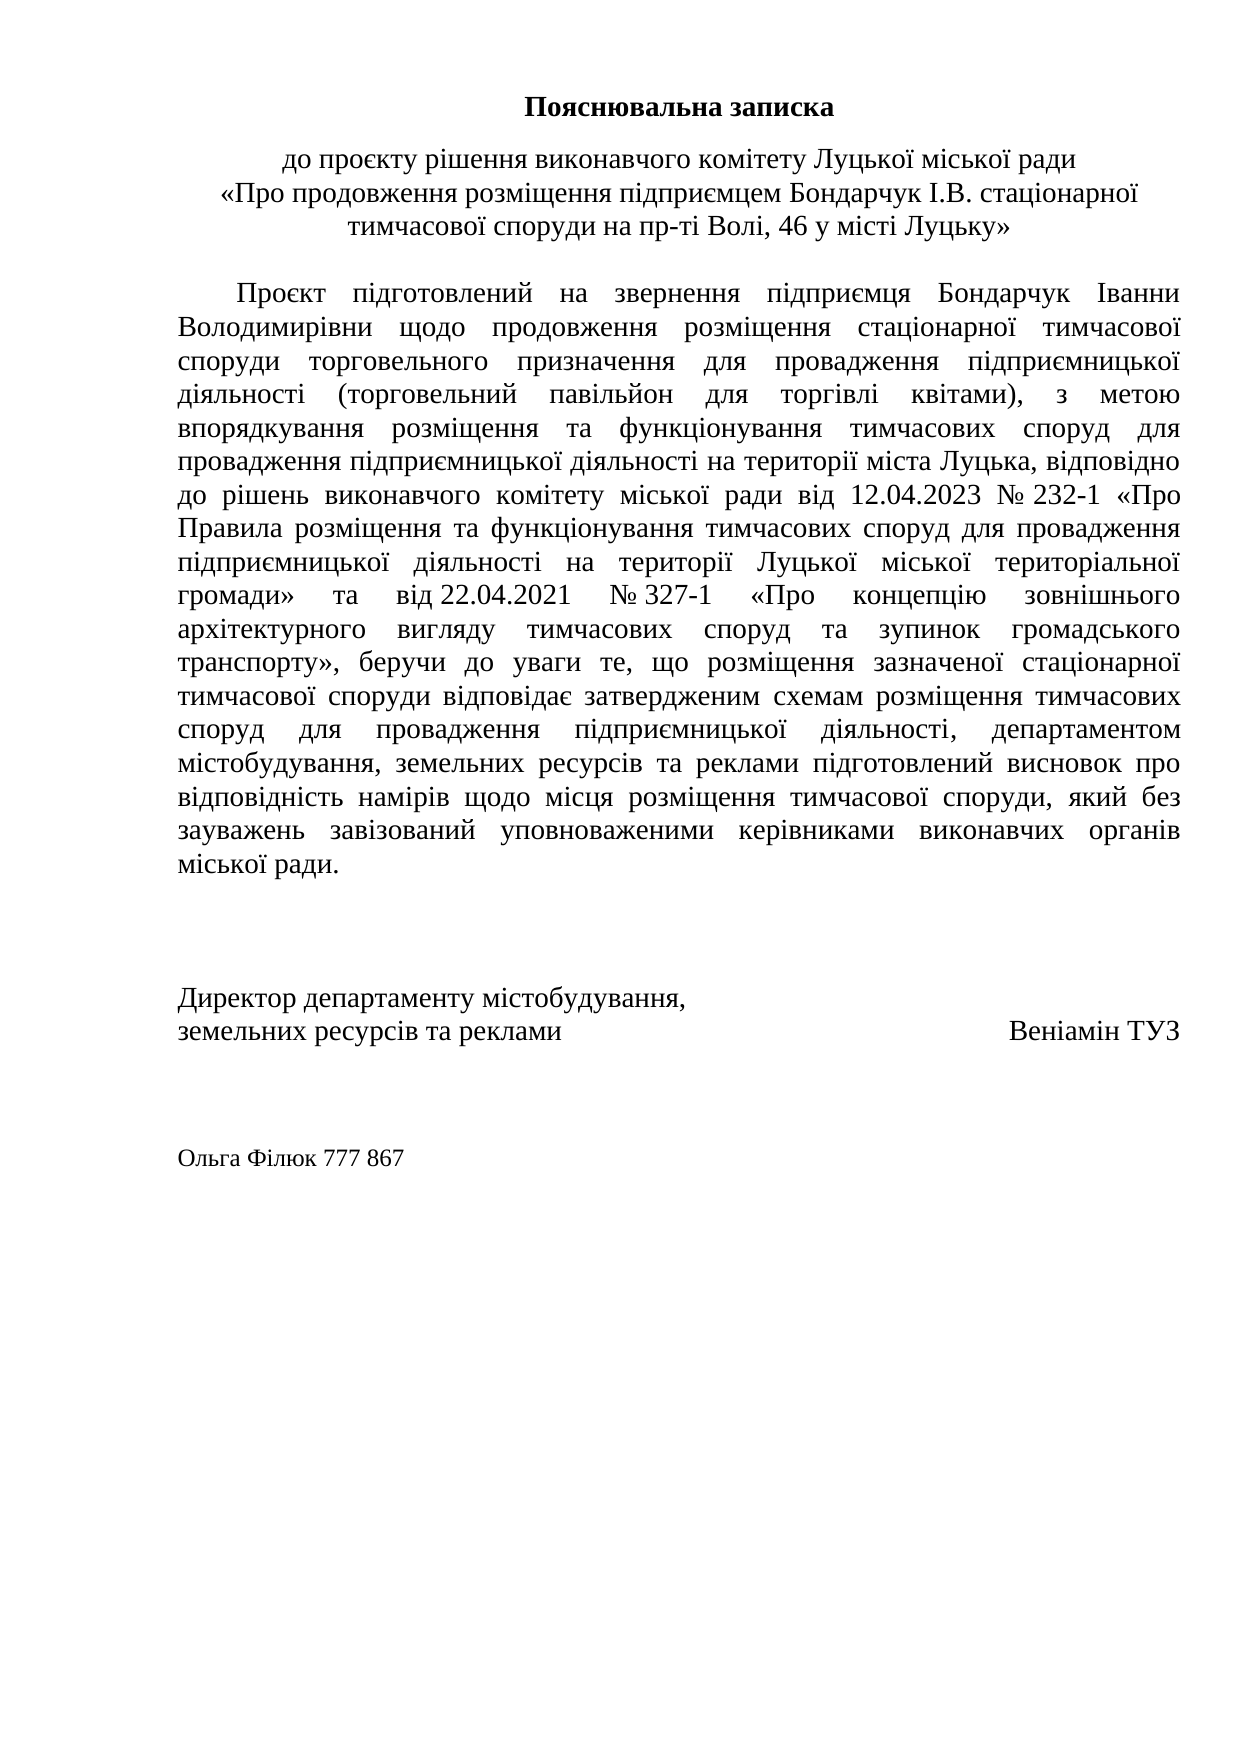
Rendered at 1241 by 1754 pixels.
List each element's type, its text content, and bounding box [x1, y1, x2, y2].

text до проєкту рішення виконавчого комітету Луцької міської ради [177, 141, 1181, 175]
text Пояснювальна записка [177, 89, 1181, 122]
text Проєкт підготовлений на звернення підприємця Бондарчук Іванни Володимирівни щодо продовження розміщення стаціонарної тимчасової споруди торговельного призначення для провадження підприємницької діяльності (торговельний павільйон для торгівлі квітами), з метою впорядкування розміщення та функціонування тимчасових споруд для провадження підприємницької діяльності на території міста Луцька, відповідно до рішень виконавчого комітету міської ради від 12.04.2023 № 232-1 «Про Правила розміщення та функціонування тимчасових споруд для провадження підприємницької діяльності на території Луцької міської територіальної громади» та від 22.04.2021 № 327-1 «Про концепцію зовнішнього архітектурного вигляду тимчасових споруд та зупинок громадського транспорту», беручи до уваги те, що розміщення зазначеної стаціонарної тимчасової споруди відповідає затвердженим схемам розміщення тимчасових споруд для провадження підприємницької діяльності, департаментом містобудування, земельних ресурсів та реклами підготовлений висновок про відповідність намірів щодо місця розміщення тимчасової споруди, який без зауважень завізований уповноваженими керівниками виконавчих органів міської ради. [177, 276, 1181, 879]
text Ольга Філюк 777 867 [177, 1143, 1181, 1172]
text «Про продовження розміщення підприємцем Бондарчук І.В. стаціонарної тимчасової споруди на пр-ті Волі, 46 у місті Луцьку» [177, 175, 1181, 242]
text земельних ресурсів та реклами Веніамін ТУЗ [177, 1013, 1181, 1047]
text Директор департаменту містобудування, [177, 980, 1181, 1013]
